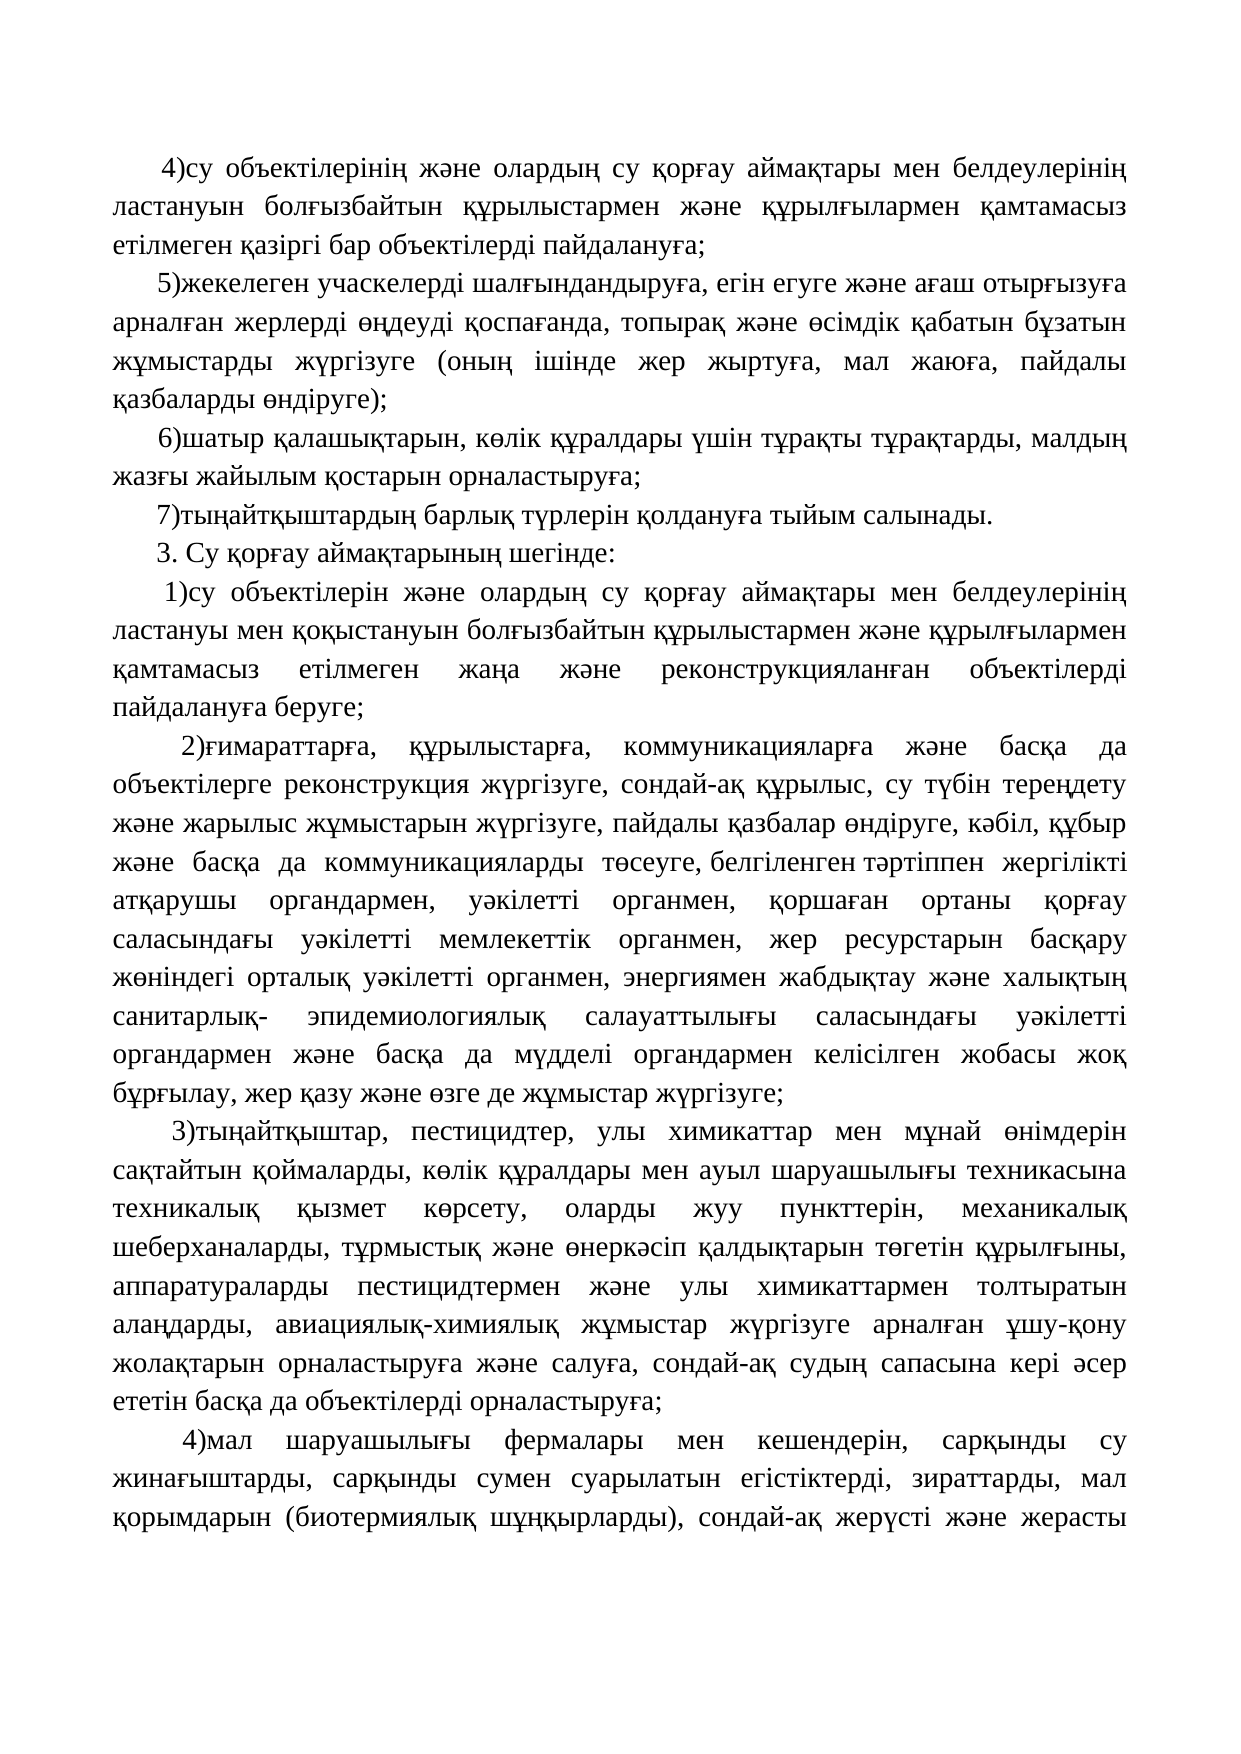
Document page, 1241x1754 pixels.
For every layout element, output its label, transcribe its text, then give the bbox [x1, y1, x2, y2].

text 1)су объектілерін және олардың су қорғау аймақтары мен белдеулерінің ластануы мен қоқыстануын болғызбайтын құрылыстармен және құрылғылармен қамтамасыз етілмеген жаңа және реконструкцияланған объектілерді пайдалануға беруге; [112, 574, 1128, 723]
text 3. Су қорғау аймақтарының шегінде: [112, 535, 1128, 569]
text 7)тыңайтқыштардың барлық түрлерін қолдануға тыйым салынады. [112, 497, 1128, 530]
text 5)жекелеген учаскелерді шалғындандыруға, егін егуге және ағаш отырғызуға арналған жерлерді өңдеуді қоспағанда, топырақ және өсімдік қабатын бұзатын жұмыстарды жүргізуге (оның ішінде жер жыртуға, мал жаюға, пайдалы қазбаларды өндіруге); [112, 266, 1128, 415]
text 6)шатыр қалашықтарын, көлік құралдары үшін тұрақты тұрақтарды, малдың жазғы жайылым қостарын орналастыруға; [112, 420, 1128, 492]
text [112, 1422, 1128, 1532]
text 3)тыңайтқыштар, пестицидтер, улы химикаттар мен мұнай өнімдерін сақтайтын қоймаларды, көлік құралдары мен ауыл шаруашылығы техникасына техникалық қызмет көрсету, оларды жуу пункттерін, механикалық шеберханаларды, тұрмыстық және өнеркәсіп қалдықтарын төгетін құрылғыны, аппаратураларды пестицидтермен және улы химикаттармен толтыратын алаңдарды, авиациялық-химиялық жұмыстар жүргізуге арналған ұшу-қону жолақтарын орналастыруға және салуға, сондай-ақ судың сапасына кері әсер ететін басқа да объектілерді орналастыруға; [112, 1113, 1128, 1417]
text 4)су объектілерінің және олардың су қорғау аймақтары мен белдеулерінің ластануын болғызбайтын құрылыстармен және құрылғылармен қамтамасыз етілмеген қазіргі бар объектілерді пайдалануға; [112, 150, 1128, 261]
text 2)ғимараттарға, құрылыстарға, коммуникацияларға және басқа да объектілерге реконструкция жүргізуге, сондай-ақ құрылыс, су түбін тереңдету және жарылыс жұмыстарын жүргізуге, пайдалы қазбалар өндіруге, кәбіл, құбыр және басқа да коммуникацияларды төсеуге, белгіленген тәртіппен жергілікті атқарушы органдармен, уәкілетті органмен, қоршаған ортаны қорғау саласындағы уәкілетті мемлекеттік органмен, жер ресурстарын басқару жөніндегі орталық уәкілетті органмен, энергиямен жабдықтау және халықтың санитарлық- эпидемиологиялық салауаттылығы саласындағы уәкілетті органдармен және басқа да мүдделі органдармен келісілген жобасы жоқ бұрғылау, жер қазу және өзге де жұмыстар жүргізуге; [112, 728, 1128, 1108]
